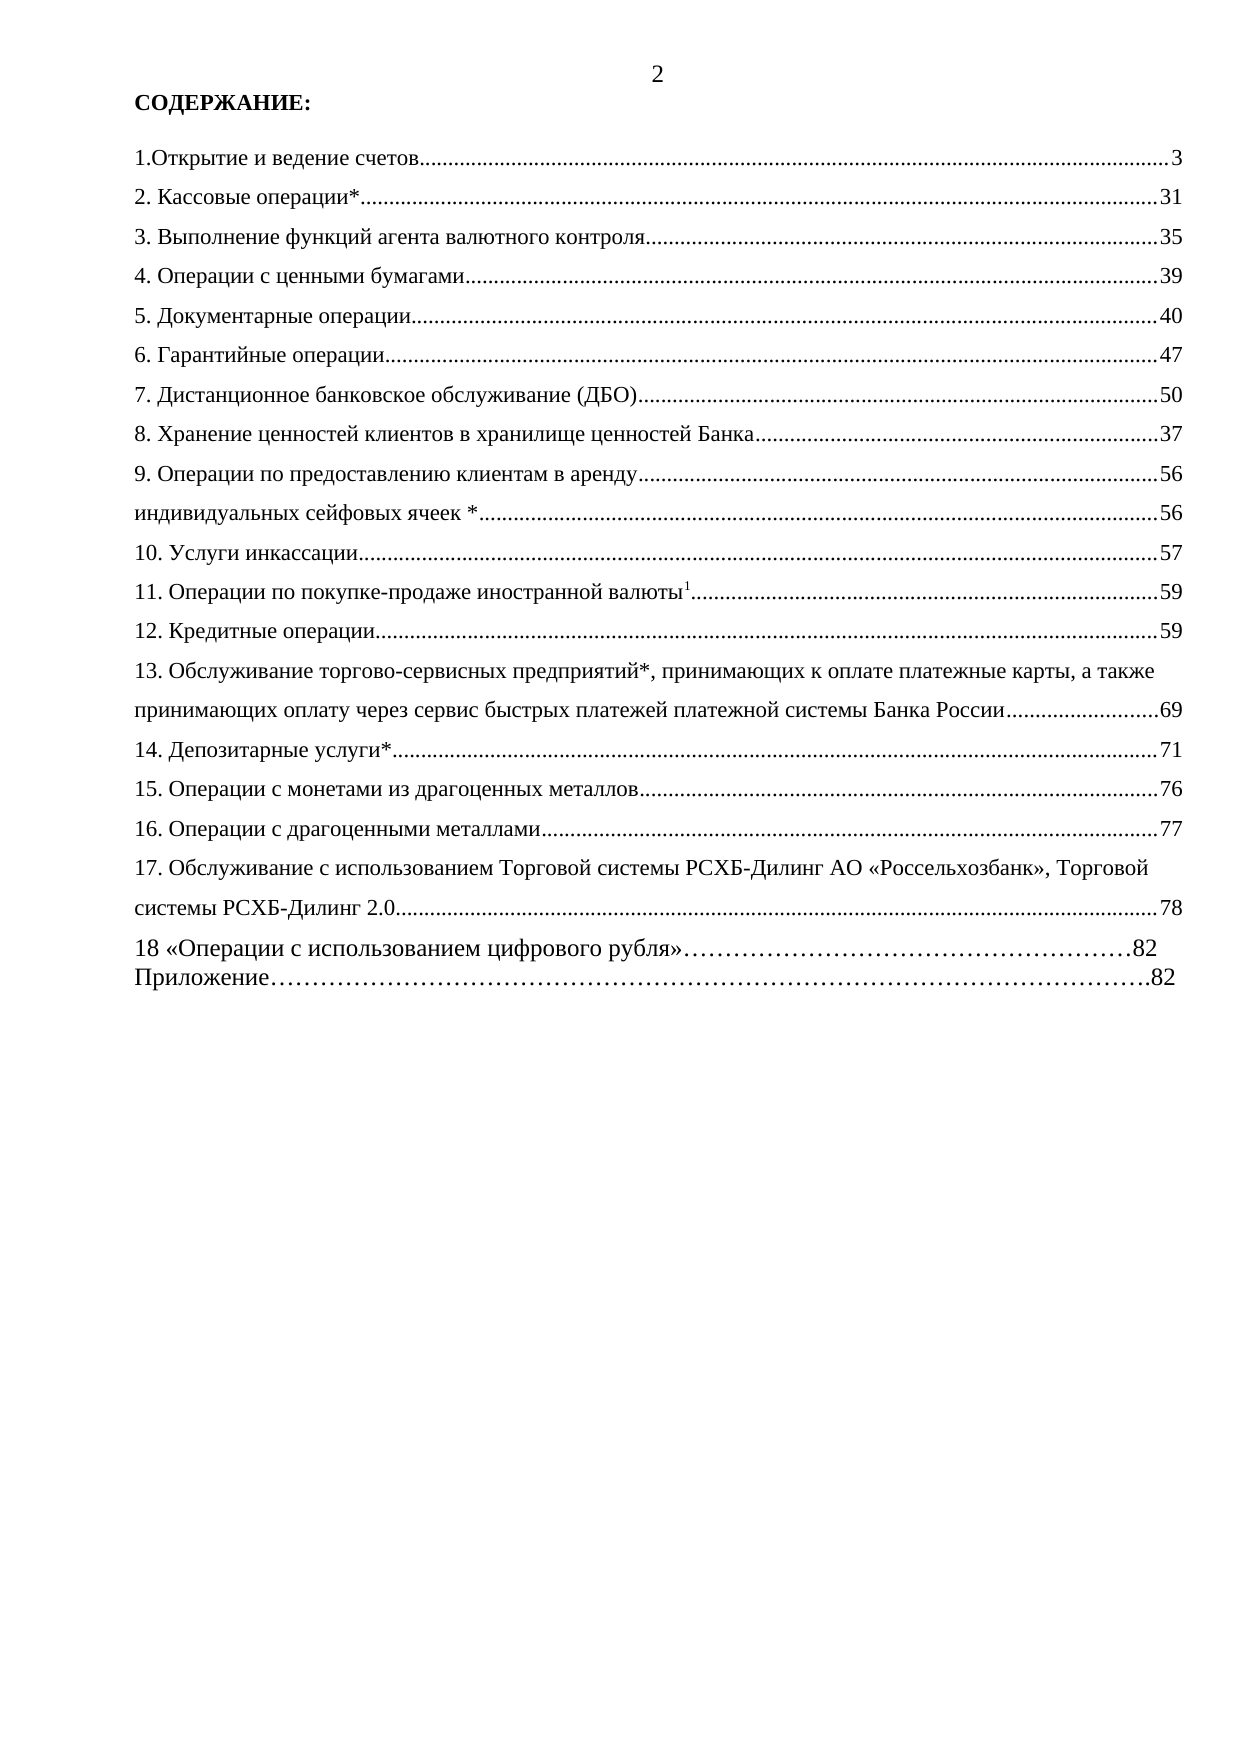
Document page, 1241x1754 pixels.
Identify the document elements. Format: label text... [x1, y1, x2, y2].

text 10. Услуги инкассации 57 [134, 538, 1181, 565]
text 6. Гарантийные операции 47 [134, 341, 1181, 367]
text 12. Кредитные операции 59 [134, 617, 1181, 644]
text 15. Операции с монетами из драгоценных металлов 76 [134, 775, 1181, 802]
text 8. Хранение ценностей клиентов в хранилище ценностей Банка 37 [134, 420, 1181, 446]
text 13. Обслуживание торгово-сервисных предприятий*, принимающих к оплате платежные карты, а также принимающих оплату через сервис быстрых платежей платежной системы Банка России 69 [134, 657, 1181, 723]
text индивидуальных сейфовых ячеек * 56 [134, 499, 1181, 525]
text 9. Операции по предоставлению клиентам в аренду 56 [134, 459, 1181, 486]
text 5. Документарные операции 40 [134, 302, 1181, 328]
text 18 «Операции с использованием цифрового рубля»………………………………………………82 [134, 933, 1181, 962]
text Приложение…………………………………………………………………………………………….82 [134, 962, 1181, 991]
text 7. Дистанционное банковское обслуживание (ДБО) 50 [134, 381, 1181, 407]
text 11. Операции по покупке-продаже иностранной валюты1 59 [134, 578, 1181, 604]
text 3. Выполнение функций агента валютного контроля 35 [134, 223, 1181, 249]
text 4. Операции с ценными бумагами 39 [134, 262, 1181, 288]
text 17. Обслуживание с использованием Торговой системы РСХБ-Дилинг АО «Россельхозбанк», Торговой системы РСХБ-Дилинг 2.0 78 [134, 854, 1181, 920]
text Содержание: [134, 89, 1181, 115]
text 2. Кассовые операции* 31 [134, 183, 1181, 209]
text 16. Операции с драгоценными металлами 77 [134, 815, 1181, 841]
text 1.Открытие и ведение счетов 3 [134, 144, 1181, 170]
text 14. Депозитарные услуги* 71 [134, 736, 1181, 762]
